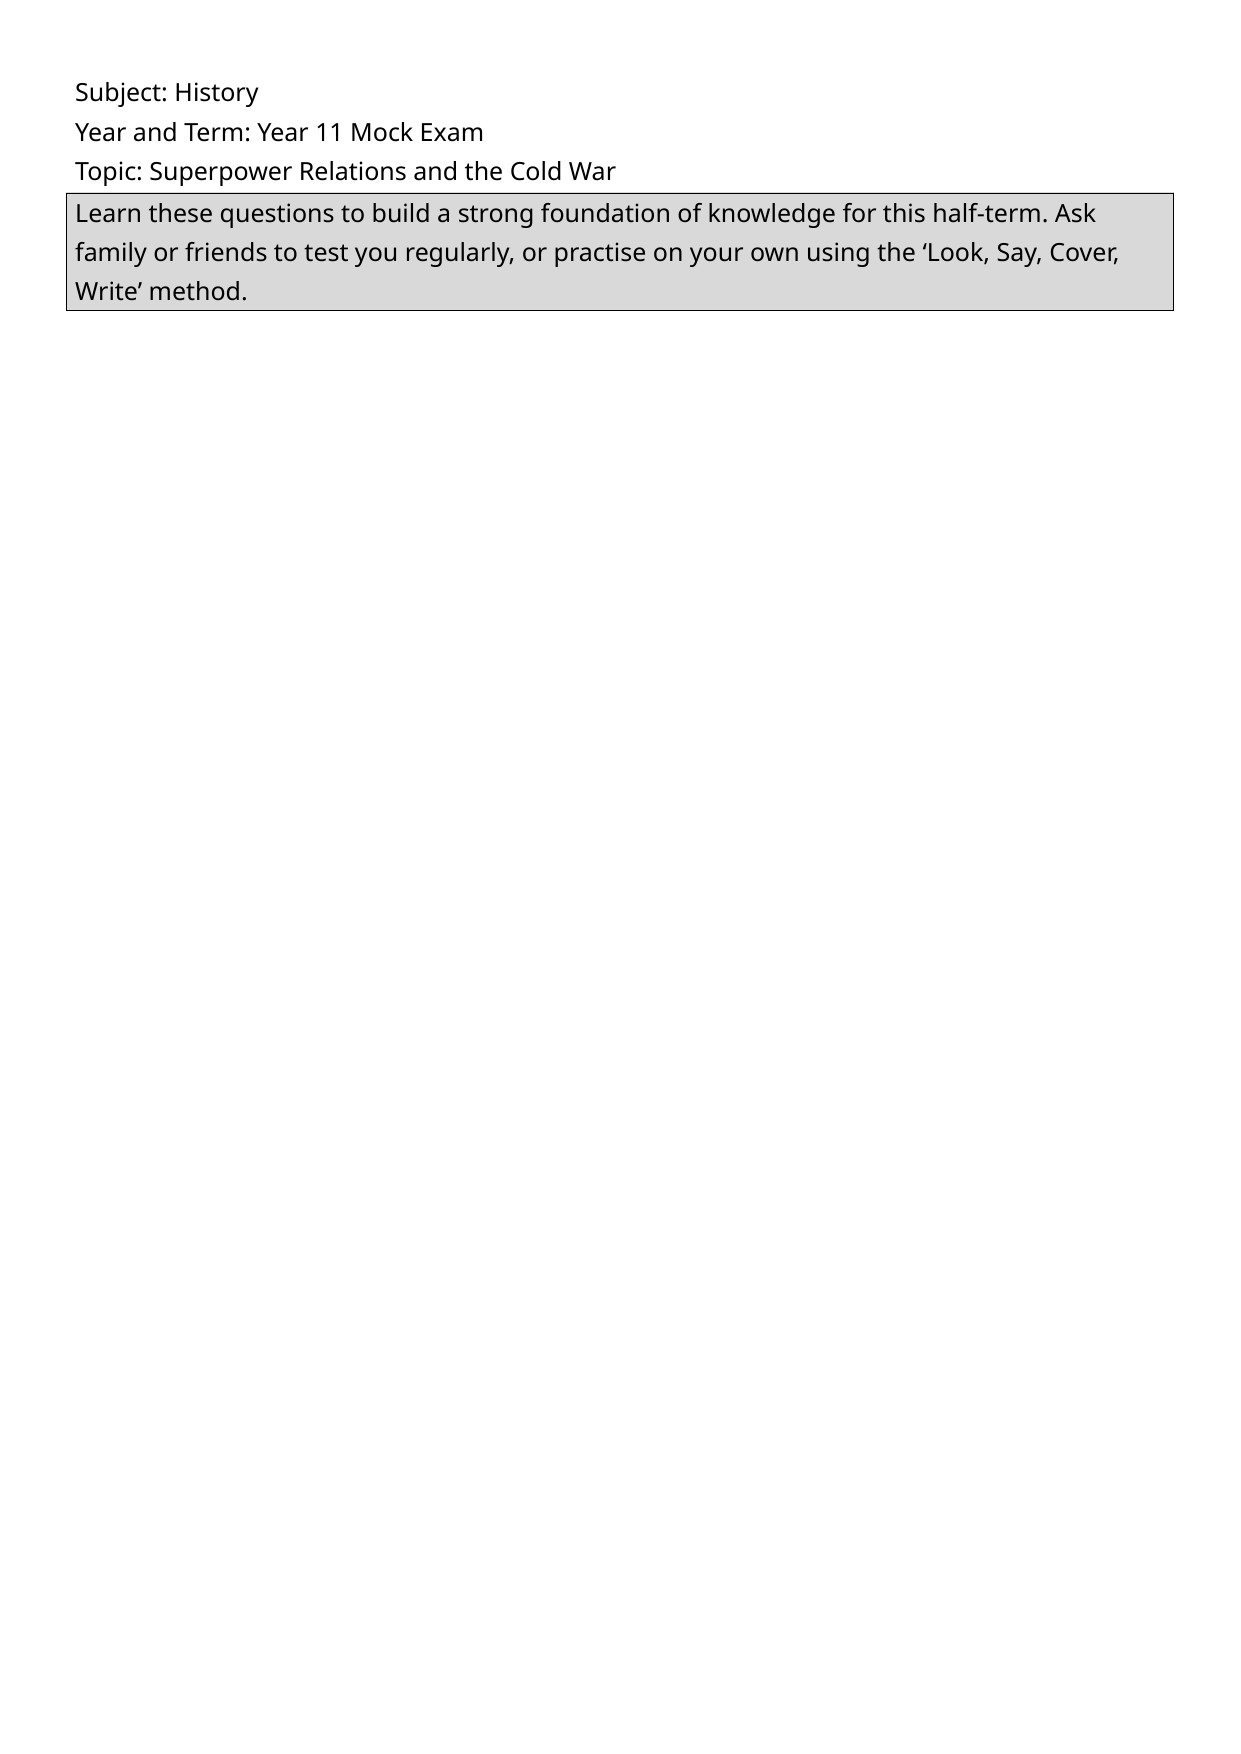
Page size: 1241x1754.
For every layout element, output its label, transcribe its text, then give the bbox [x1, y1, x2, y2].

text Topic: Superpower Relations and the Cold War [75, 153, 1165, 187]
text Year and Term: Year 11 Mock Exam [75, 114, 1165, 148]
text Subject: History [75, 75, 1165, 109]
text Learn these questions to build a strong foundation of knowledge for this half-term. Ask family or friends to test you regularly, or practise on your own using the ‘Look, Say, Cover, Write’ method. [67, 194, 1173, 310]
